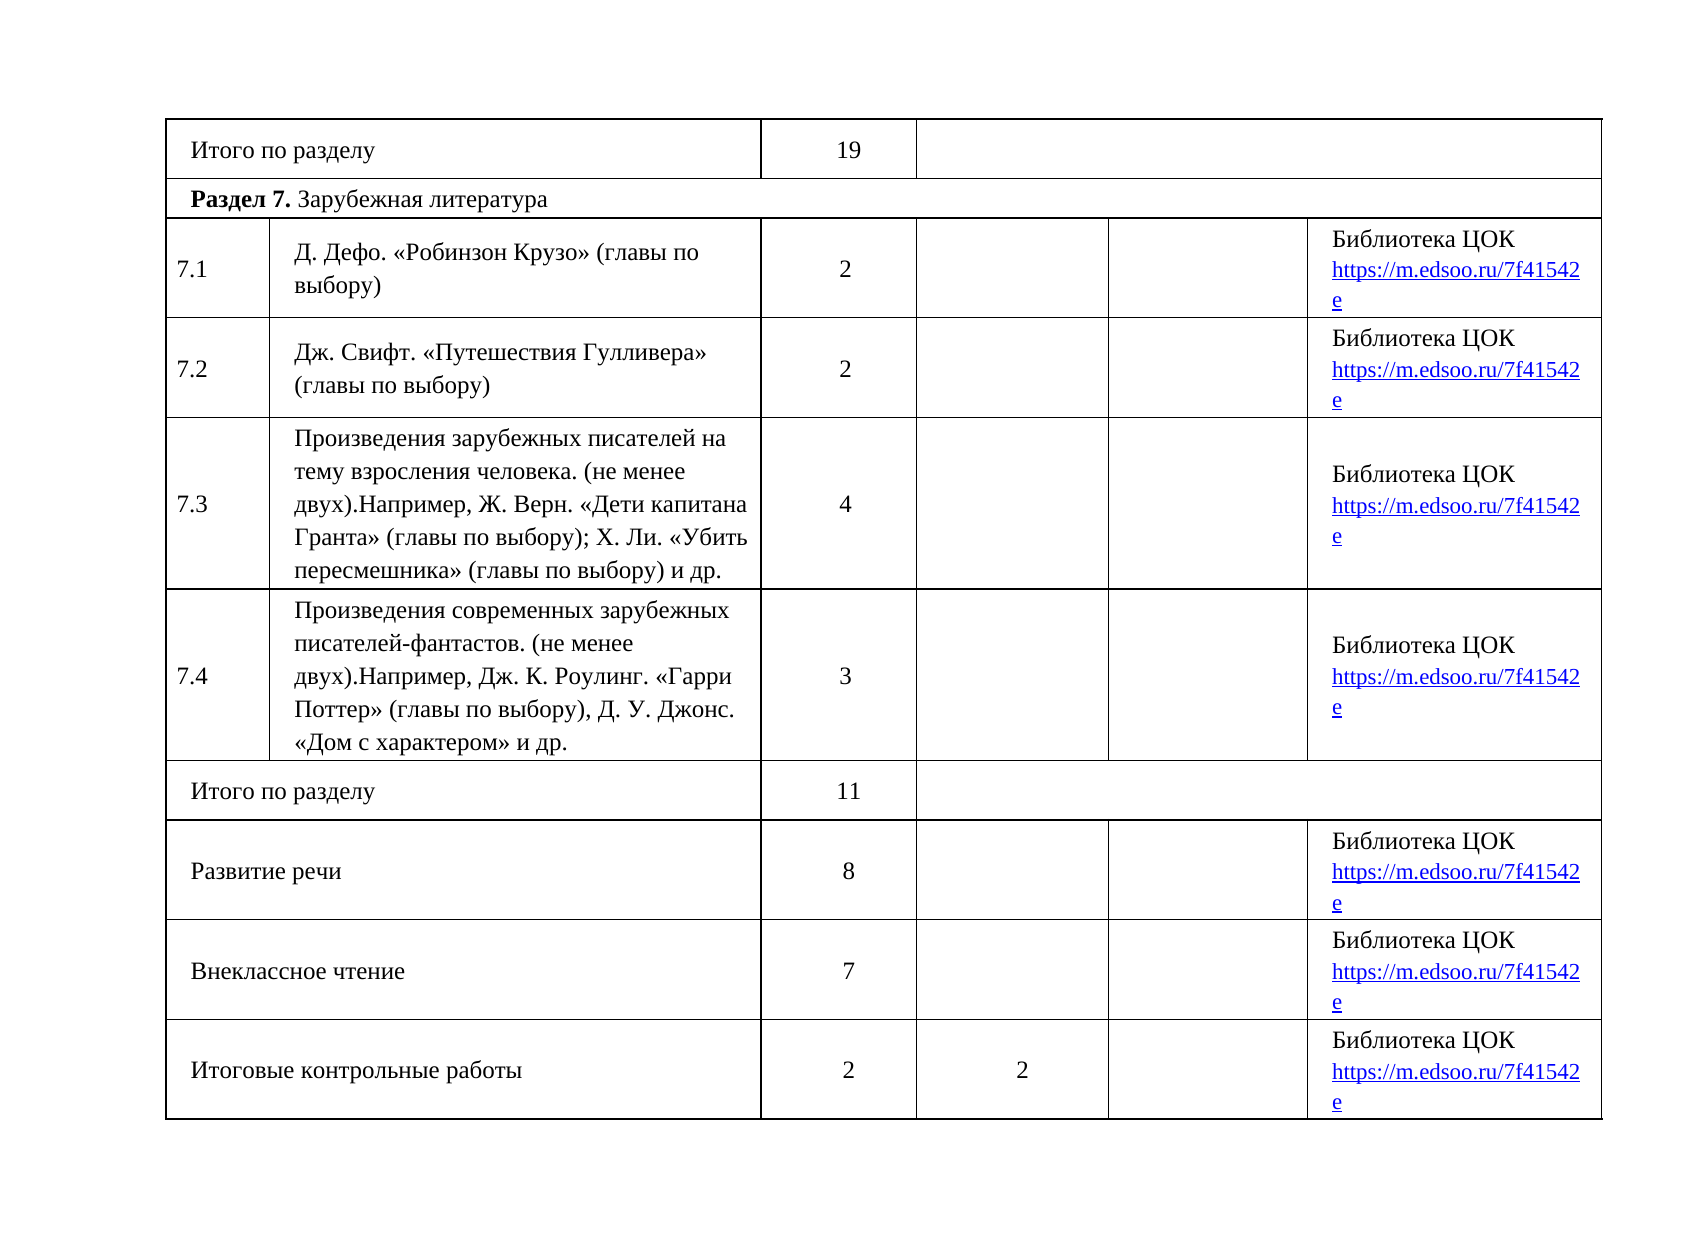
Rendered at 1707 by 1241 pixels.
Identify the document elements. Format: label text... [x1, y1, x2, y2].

table_cell [917, 318, 1108, 417]
table_cell [917, 920, 1108, 1018]
table_cell 7 [762, 920, 916, 1018]
table_cell [1109, 1020, 1307, 1118]
table_cell Раздел 7. Зарубежная литература [167, 179, 1601, 217]
table_cell [917, 219, 1108, 317]
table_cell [1308, 318, 1601, 417]
table_cell [917, 821, 1108, 919]
table_cell 11 [762, 761, 916, 819]
table_cell [917, 761, 1601, 819]
table_cell 19 [762, 120, 916, 178]
table_cell Итоговые контрольные работы [167, 1020, 760, 1118]
table_cell [917, 120, 1601, 178]
table_cell Библиотека ЦОК https://m.edsoo.ru/7f41542e [1308, 590, 1601, 759]
table_cell [1109, 318, 1307, 417]
table_cell 7.3 [167, 418, 269, 588]
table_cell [1308, 1020, 1601, 1118]
table_cell 4 [762, 418, 916, 588]
table_cell [1109, 418, 1307, 588]
table_cell [1109, 219, 1307, 317]
table_cell Развитие речи [167, 821, 760, 919]
table_cell [917, 418, 1108, 588]
table_cell Д. Дефо. «Робинзон Крузо» (главы по выбору) [270, 219, 760, 317]
table_cell [917, 590, 1108, 759]
table_cell Библиотека ЦОК https://m.edsoo.ru/7f41542e [1308, 418, 1601, 588]
table_cell 2 [917, 1020, 1108, 1118]
table_cell Итого по разделу [167, 120, 760, 178]
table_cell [1308, 920, 1601, 1018]
table_cell 3 [762, 590, 916, 759]
table_cell [1109, 920, 1307, 1018]
table_cell Произведения зарубежных писателей на тему взросления человека. (не менее двух).Например, Ж. Верн. «Дети капитана Гранта» (главы по выбору); Х. Ли. «Убить пересмешника» (главы по выбору) и др. [270, 418, 760, 588]
table_cell 2 [762, 1020, 916, 1118]
table_cell 2 [762, 318, 916, 417]
table_cell 7.4 [167, 590, 269, 759]
table_cell Произведения современных зарубежных писателей-фантастов. (не менее двух).Например, Дж. К. Роулинг. «Гарри Поттер» (главы по выбору), Д. У. Джонс. «Дом с характером» и др. [270, 590, 760, 759]
table_cell 7.2 [167, 318, 269, 417]
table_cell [1308, 219, 1601, 317]
table_cell [1109, 821, 1307, 919]
table_cell 2 [762, 219, 916, 317]
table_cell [1308, 821, 1601, 919]
table_cell Внеклассное чтение [167, 920, 760, 1018]
table_cell Дж. Свифт. «Путешествия Гулливера» (главы по выбору) [270, 318, 760, 417]
table_cell Итого по разделу [167, 761, 760, 819]
table_cell [1109, 590, 1307, 759]
table_cell 7.1 [167, 219, 269, 317]
table_cell 8 [762, 821, 916, 919]
